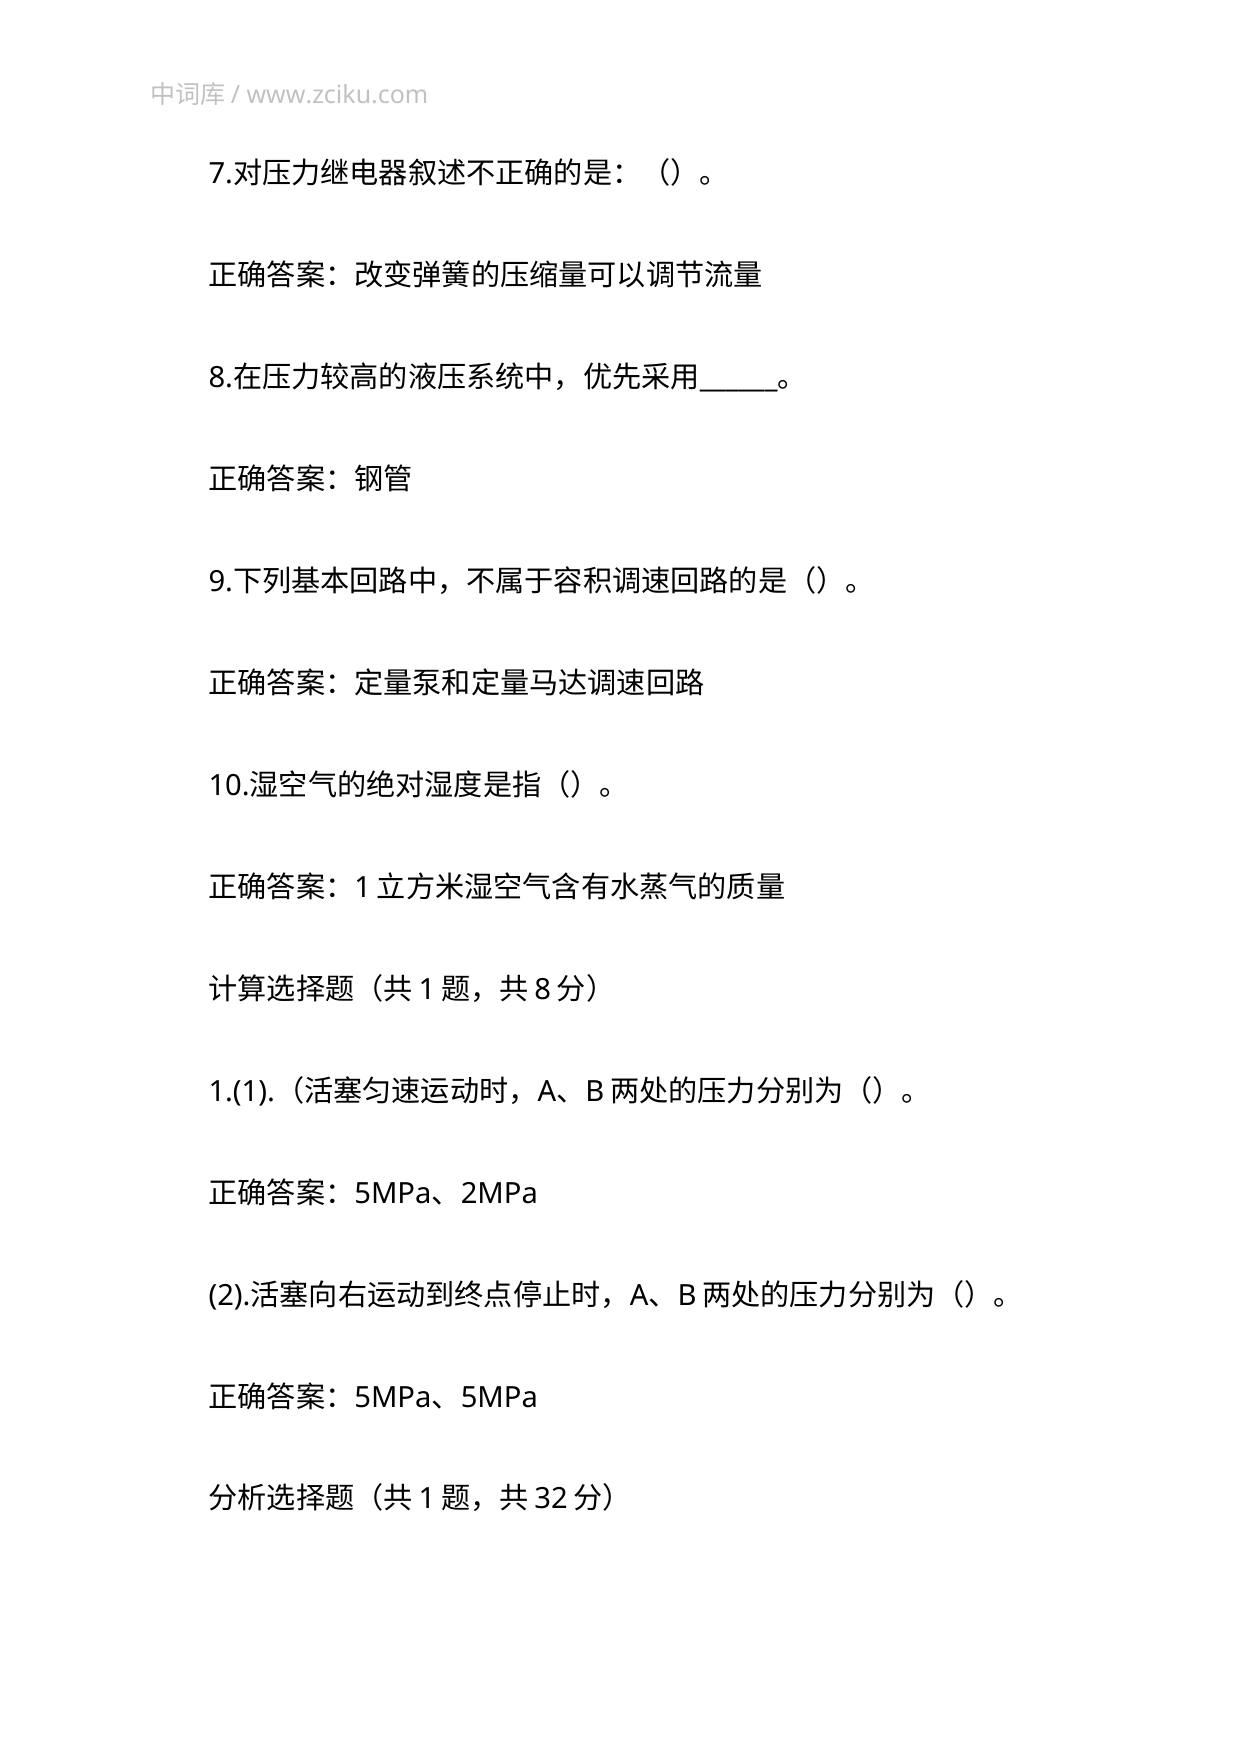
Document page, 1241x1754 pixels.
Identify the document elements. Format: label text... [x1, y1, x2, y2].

text 分析选择题（共1题，共32分） [150, 1475, 1090, 1517]
text (2).活塞向右运动到终点停止时，A、B两处的压力分别为（）。 [150, 1271, 1090, 1313]
text 8.在压力较高的液压系统中，优先采用______。 [150, 354, 1090, 396]
text 9.下列基本回路中，不属于容积调速回路的是（）。 [150, 557, 1090, 600]
text 7.对压力继电器叙述不正确的是：（）。 [150, 150, 1090, 192]
text 10.湿空气的绝对湿度是指（）。 [150, 761, 1090, 804]
text 正确答案：1立方米湿空气含有水蒸气的质量 [150, 863, 1090, 906]
text 正确答案：5MPa、2MPa [150, 1169, 1090, 1212]
text 1.(1).（活塞匀速运动时，A、B两处的压力分别为（）。 [150, 1067, 1090, 1109]
text 正确答案：钢管 [150, 456, 1090, 498]
text 正确答案：改变弹簧的压缩量可以调节流量 [150, 252, 1090, 294]
text 正确答案：5MPa、5MPa [150, 1373, 1090, 1416]
text 正确答案：定量泵和定量马达调速回路 [150, 659, 1090, 702]
text 计算选择题（共1题，共8分） [150, 965, 1090, 1008]
